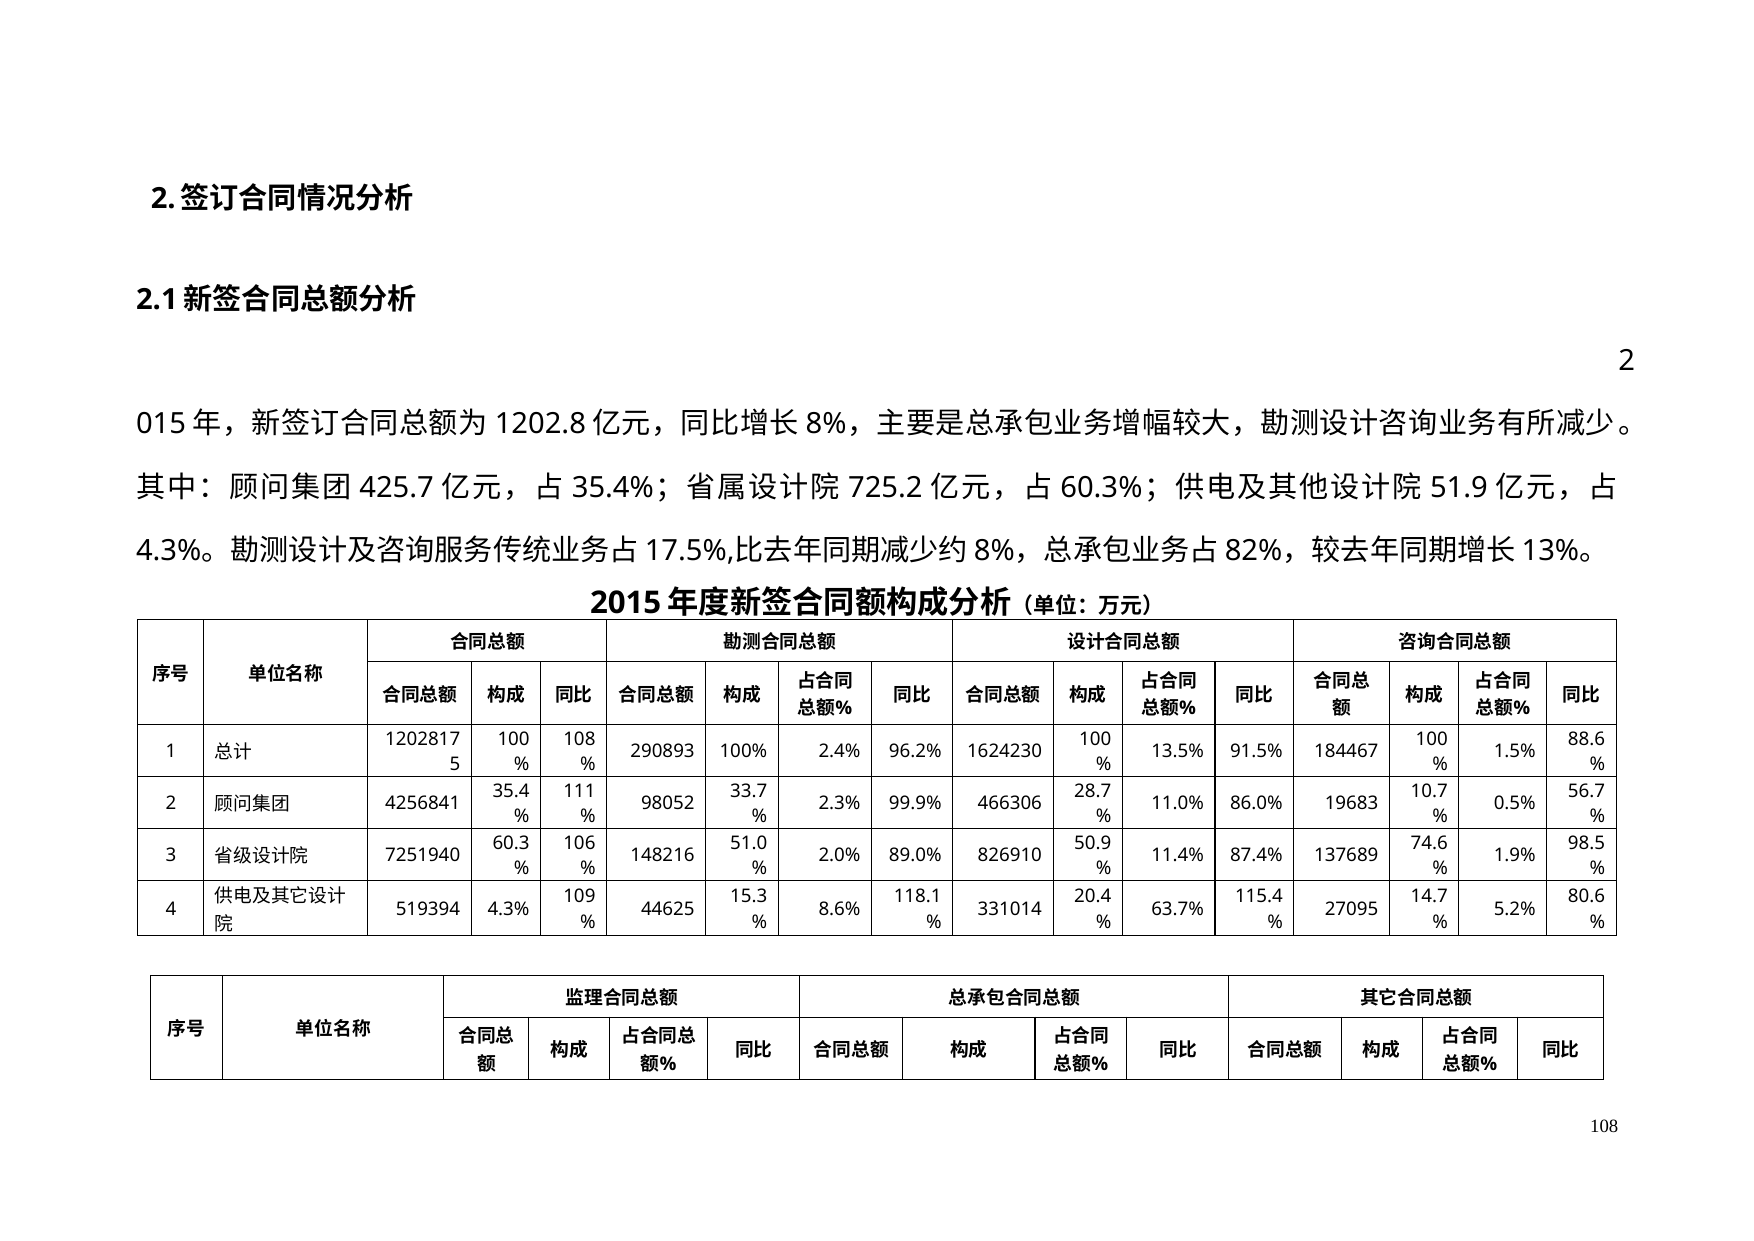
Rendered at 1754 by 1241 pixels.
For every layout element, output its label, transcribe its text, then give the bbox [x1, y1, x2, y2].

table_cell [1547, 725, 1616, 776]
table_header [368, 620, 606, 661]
text 2015年，新签订合同总额为1202.8亿元，同比增长8%，主要是总承包业务增幅较大，勘测设计咨询业务有所减少。其中：顾问集团425.7亿元，占35.4%；省属设计院725.2亿元，占60.3%；供电及其他设计院51.9亿元，占4.3%。勘测设计及咨询服务传统业务占17.5%,比去年同期减少约8%，总承包业务占82%，较去年同期增长13%。 [136, 339, 1618, 569]
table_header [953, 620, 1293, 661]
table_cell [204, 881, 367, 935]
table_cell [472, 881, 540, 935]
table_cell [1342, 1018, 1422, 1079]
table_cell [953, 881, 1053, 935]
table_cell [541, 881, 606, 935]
subtitle 签订合同情况分析 [151, 175, 1618, 217]
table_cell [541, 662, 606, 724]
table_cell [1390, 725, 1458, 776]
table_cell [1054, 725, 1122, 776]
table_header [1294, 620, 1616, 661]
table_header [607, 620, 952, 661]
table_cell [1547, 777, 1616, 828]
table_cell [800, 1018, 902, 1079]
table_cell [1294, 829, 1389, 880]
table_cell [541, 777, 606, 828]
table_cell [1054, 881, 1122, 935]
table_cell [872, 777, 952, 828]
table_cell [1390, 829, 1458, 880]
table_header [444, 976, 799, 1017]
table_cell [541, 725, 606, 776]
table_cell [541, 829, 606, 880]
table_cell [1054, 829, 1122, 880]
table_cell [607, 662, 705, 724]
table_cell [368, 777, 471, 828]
text 2.1新签合同总额分析 [136, 275, 1618, 318]
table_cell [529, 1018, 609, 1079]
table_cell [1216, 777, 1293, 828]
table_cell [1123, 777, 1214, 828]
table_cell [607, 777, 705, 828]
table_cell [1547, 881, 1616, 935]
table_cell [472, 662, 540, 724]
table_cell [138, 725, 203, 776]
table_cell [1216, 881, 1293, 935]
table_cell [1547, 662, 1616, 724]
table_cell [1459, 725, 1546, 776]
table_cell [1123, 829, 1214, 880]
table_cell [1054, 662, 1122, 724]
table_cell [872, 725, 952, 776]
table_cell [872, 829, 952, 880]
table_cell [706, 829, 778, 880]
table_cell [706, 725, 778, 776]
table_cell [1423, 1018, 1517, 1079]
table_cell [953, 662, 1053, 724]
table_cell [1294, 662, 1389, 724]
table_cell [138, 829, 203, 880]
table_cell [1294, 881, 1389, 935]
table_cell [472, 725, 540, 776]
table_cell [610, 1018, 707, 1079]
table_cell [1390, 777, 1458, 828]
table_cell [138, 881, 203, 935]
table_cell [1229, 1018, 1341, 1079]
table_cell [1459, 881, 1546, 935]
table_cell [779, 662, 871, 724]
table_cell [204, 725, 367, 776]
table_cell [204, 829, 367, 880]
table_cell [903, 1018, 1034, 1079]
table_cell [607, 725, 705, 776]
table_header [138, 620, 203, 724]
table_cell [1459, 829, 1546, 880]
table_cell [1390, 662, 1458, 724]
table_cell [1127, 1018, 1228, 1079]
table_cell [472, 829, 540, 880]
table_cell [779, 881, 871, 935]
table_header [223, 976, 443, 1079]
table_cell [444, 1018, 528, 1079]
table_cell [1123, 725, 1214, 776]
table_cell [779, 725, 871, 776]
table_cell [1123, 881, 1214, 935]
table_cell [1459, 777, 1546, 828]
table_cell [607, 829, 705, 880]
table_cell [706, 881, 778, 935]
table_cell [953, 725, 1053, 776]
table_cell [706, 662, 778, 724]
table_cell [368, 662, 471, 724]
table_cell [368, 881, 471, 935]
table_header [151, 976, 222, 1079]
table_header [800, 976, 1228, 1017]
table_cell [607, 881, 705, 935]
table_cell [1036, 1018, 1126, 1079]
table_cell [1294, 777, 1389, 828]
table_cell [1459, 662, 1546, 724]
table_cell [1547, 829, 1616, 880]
text 2015年度新签合同额构成分析（单位：万元） [136, 590, 1618, 619]
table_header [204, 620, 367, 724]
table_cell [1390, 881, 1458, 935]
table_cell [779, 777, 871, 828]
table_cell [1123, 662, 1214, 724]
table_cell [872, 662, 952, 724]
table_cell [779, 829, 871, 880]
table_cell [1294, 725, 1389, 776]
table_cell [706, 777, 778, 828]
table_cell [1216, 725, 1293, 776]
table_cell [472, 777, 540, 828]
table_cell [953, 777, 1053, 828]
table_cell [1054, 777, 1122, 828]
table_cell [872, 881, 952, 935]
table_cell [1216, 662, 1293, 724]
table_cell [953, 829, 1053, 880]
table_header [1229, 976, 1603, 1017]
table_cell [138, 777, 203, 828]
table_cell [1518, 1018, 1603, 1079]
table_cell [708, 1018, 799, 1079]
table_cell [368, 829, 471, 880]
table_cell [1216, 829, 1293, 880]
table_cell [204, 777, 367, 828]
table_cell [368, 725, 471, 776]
